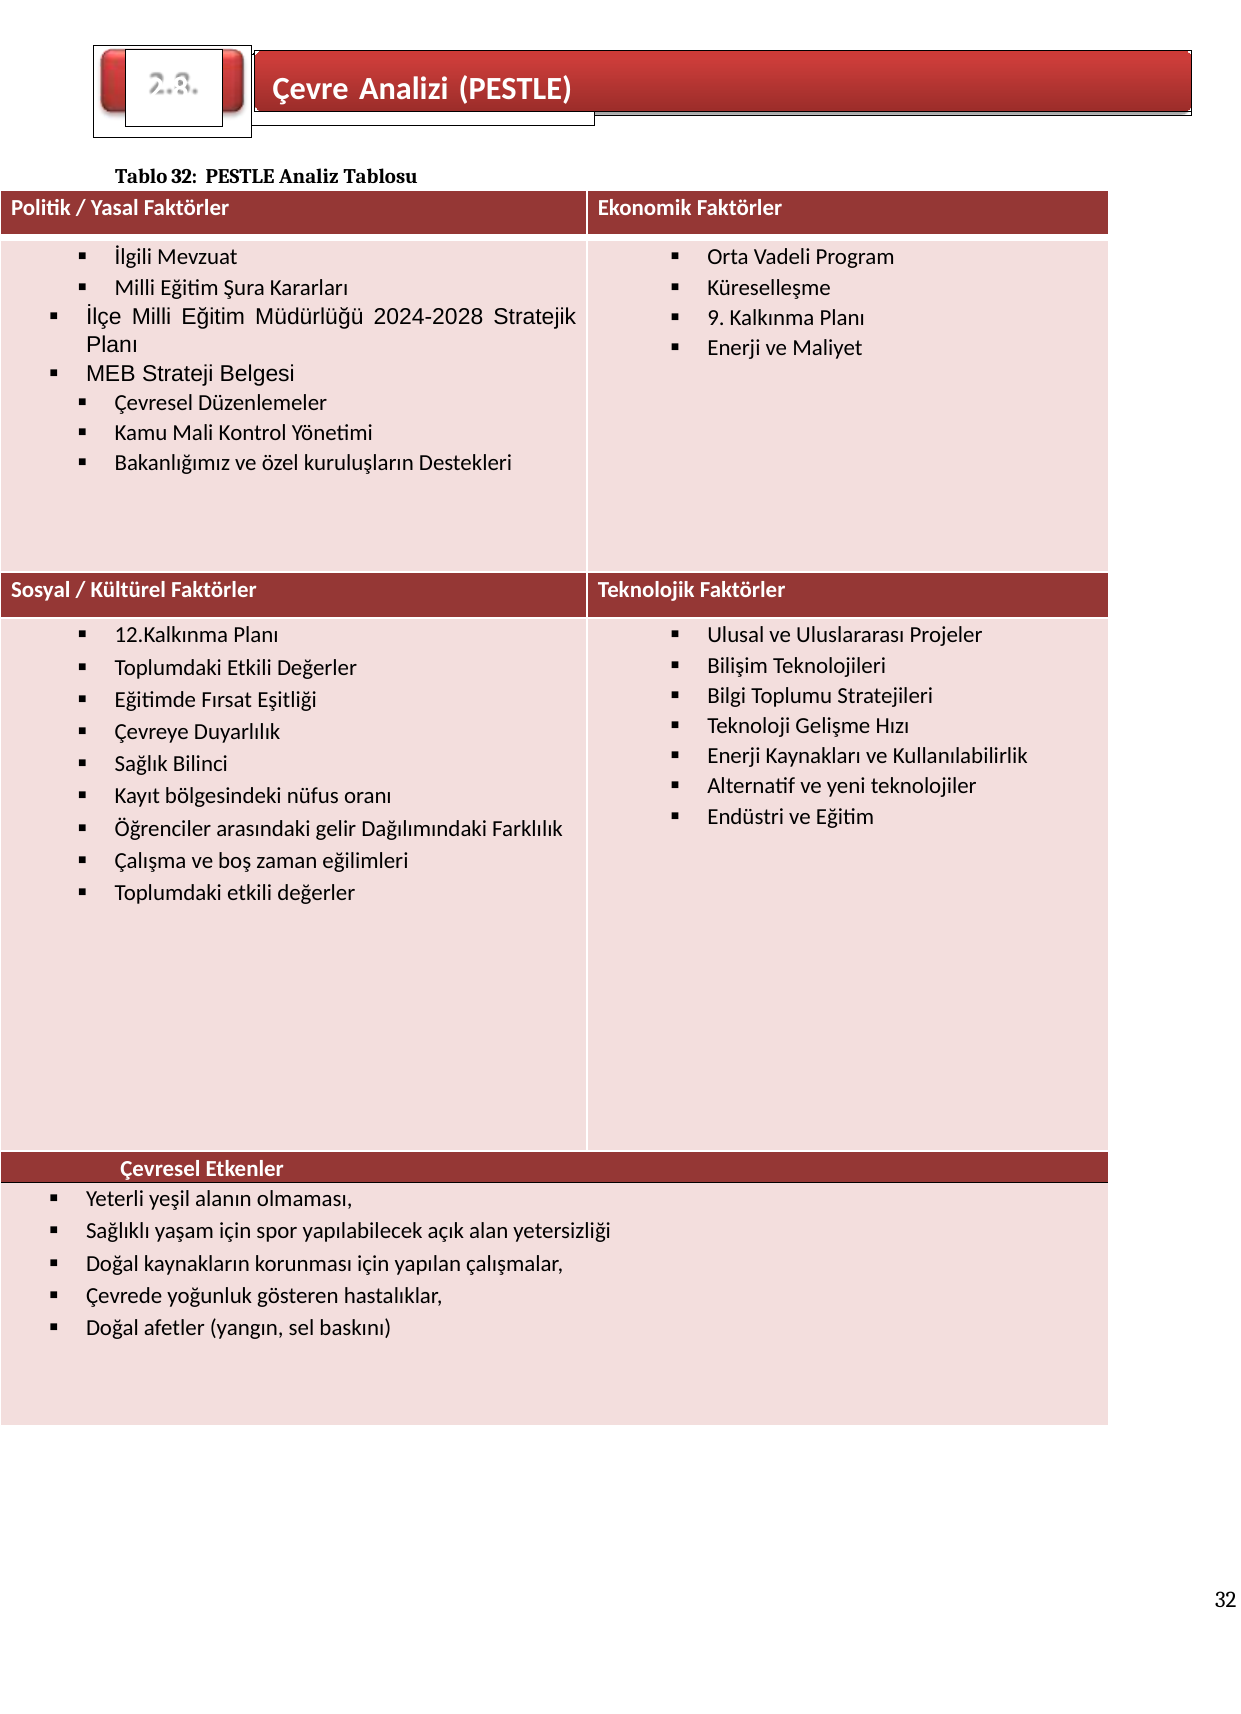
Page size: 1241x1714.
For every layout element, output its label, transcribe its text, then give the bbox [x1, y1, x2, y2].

table_cell Yeterli yeşil alanın olmaması, Sağlıklı yaşam için spor yapılabilecek açık alan yetersizliği Doğal kaynakların korunması için yapılan çalışmalar, Çevrede yoğunluk gösteren hastalıklar, Doğal afetler (yangın, sel baskını) [1, 1183, 1108, 1425]
picture [255, 51, 1191, 111]
table_cell Sosyal / Kültürel Faktörler [1, 573, 586, 617]
table_header Ekonomik Faktörler [588, 191, 1108, 234]
table_cell Ulusal ve Uluslararası Projeler Bilişim Teknolojileri Bilgi Toplumu Stratejileri Teknoloji Gelişme Hızı Enerji Kaynakları ve Kullanılabilirlik Alternatif ve yeni teknolojiler Endüstri ve Eğitim [588, 619, 1108, 1150]
text Tablo 32: PESTLE Analiz Tablosu [115, 165, 1236, 189]
table_cell Teknolojik Faktörler [588, 573, 1108, 617]
picture [94, 46, 251, 137]
picture [252, 55, 594, 125]
table_cell Çevresel Etkenler [1, 1152, 1108, 1182]
table_cell 12.Kalkınma Planı Toplumdaki Etkili Değerler Eğitimde Fırsat Eşitliği Çevreye Duyarlılık Sağlık Bilinci Kayıt bölgesindeki nüfus oranı Öğrenciler arasındaki gelir Dağılımındaki Farklılık Çalışma ve boş zaman eğilimleri Toplumdaki etkili değerler [1, 619, 586, 1150]
table_cell Orta Vadeli Program Küreselleşme 9. Kalkınma Planı Enerji ve Maliyet [588, 241, 1108, 571]
table_header Politik / Yasal Faktörler [1, 191, 586, 234]
table_cell İlgili Mevzuat Milli Eğitim Şura Kararları İlçe Milli Eğitim Müdürlüğü 2024-2028 Stratejik Planı MEB Strateji Belgesi Çevresel Düzenlemeler Kamu Mali Kontrol Yönetimi Bakanlığımız ve özel kuruluşların Destekleri [1, 241, 586, 571]
